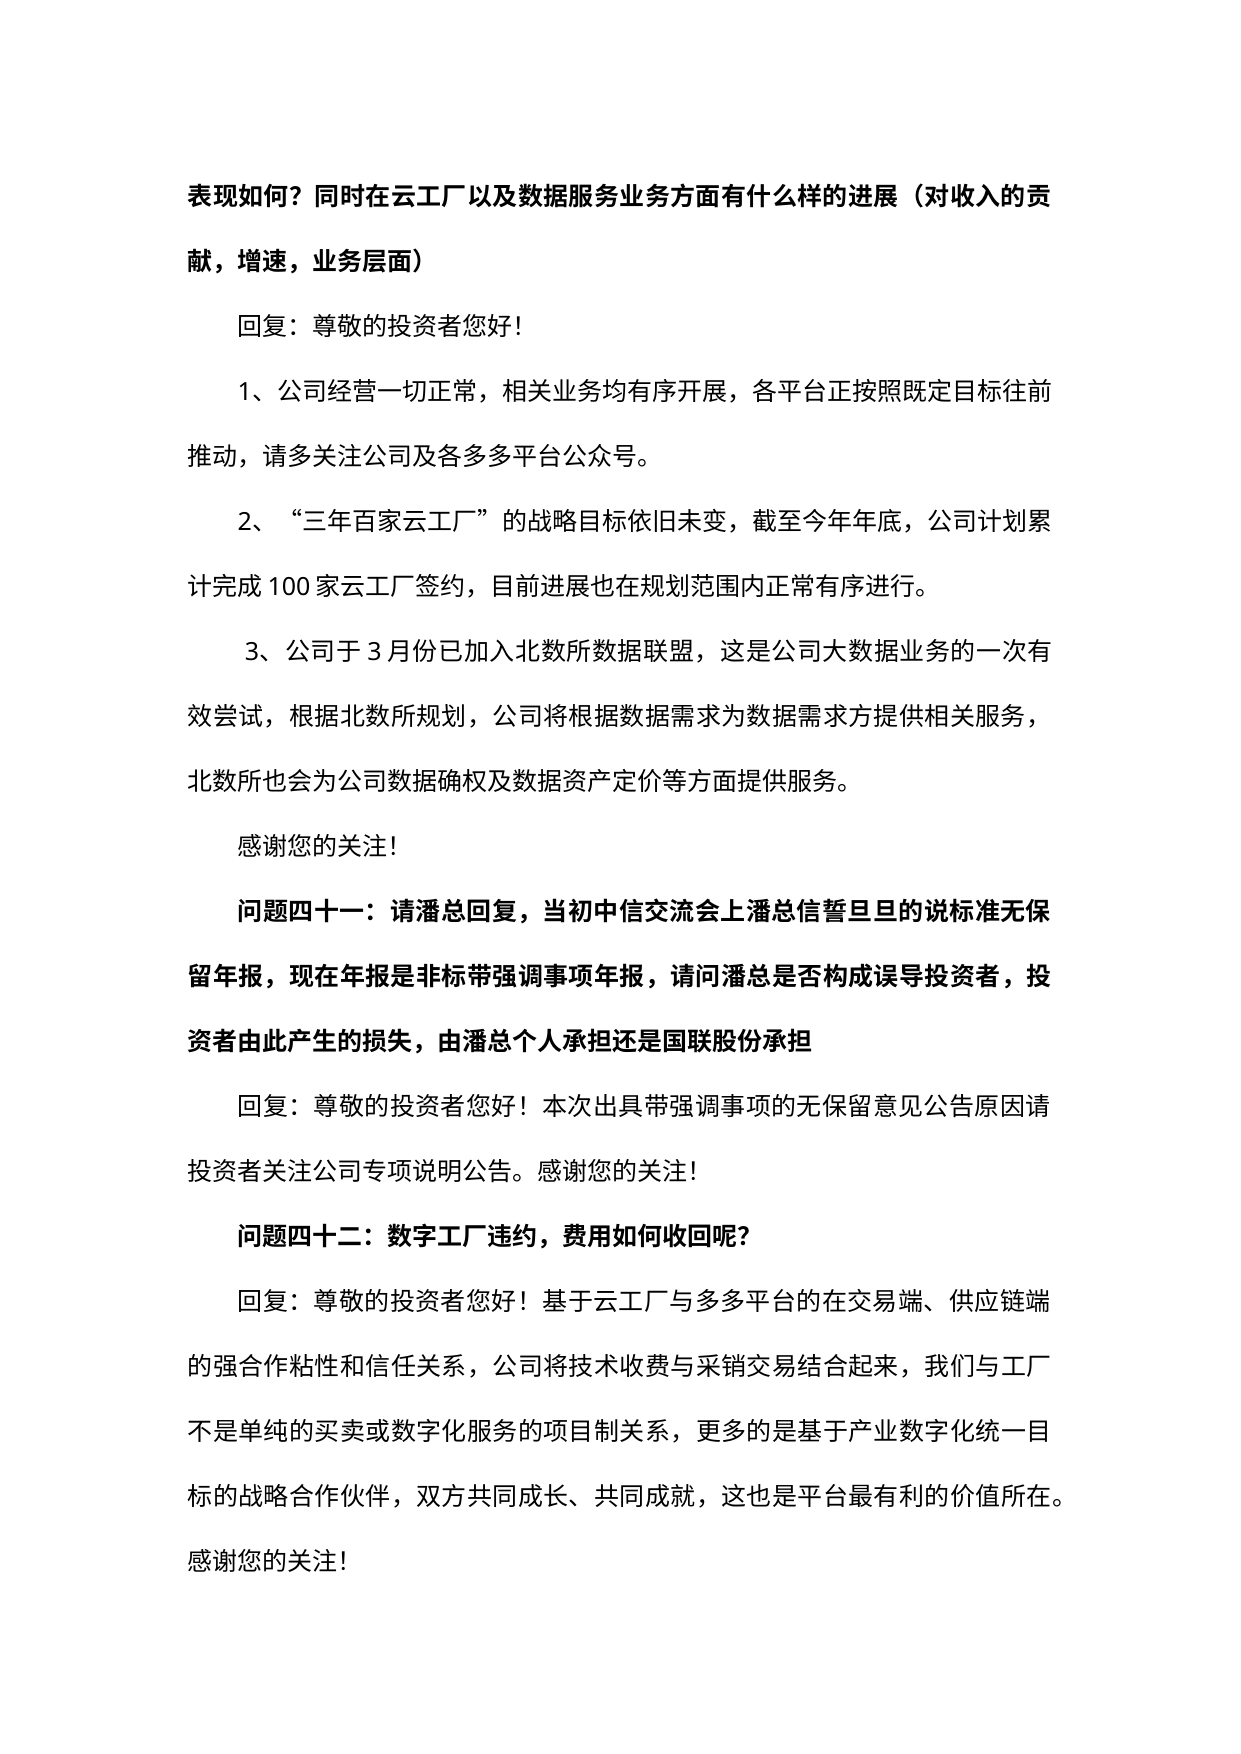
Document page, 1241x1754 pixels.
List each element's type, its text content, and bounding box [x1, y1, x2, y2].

text 回复：尊敬的投资者您好！ [187, 292, 1053, 357]
text 2、“三年百家云工厂”的战略目标依旧未变，截至今年年底，公司计划累计完成100家云工厂签约，目前进展也在规划范围内正常有序进行。 [187, 487, 1053, 617]
text 3、公司于3月份已加入北数所数据联盟，这是公司大数据业务的一次有效尝试，根据北数所规划，公司将根据数据需求为数据需求方提供相关服务，北数所也会为公司数据确权及数据资产定价等方面提供服务。 [187, 617, 1053, 812]
text 感谢您的关注！ [187, 812, 1053, 877]
text 回复：尊敬的投资者您好！本次出具带强调事项的无保留意见公告原因请投资者关注公司专项说明公告。感谢您的关注！ [187, 1072, 1053, 1202]
text 1、公司经营一切正常，相关业务均有序开展，各平台正按照既定目标往前推动，请多关注公司及各多多平台公众号。 [187, 357, 1053, 487]
text 问题四十一：请潘总回复，当初中信交流会上潘总信誓旦旦的说标准无保留年报，现在年报是非标带强调事项年报，请问潘总是否构成误导投资者，投资者由此产生的损失，由潘总个人承担还是国联股份承担 [187, 877, 1053, 1072]
text 回复：尊敬的投资者您好！基于云工厂与多多平台的在交易端、供应链端的强合作粘性和信任关系，公司将技术收费与采销交易结合起来，我们与工厂不是单纯的买卖或数字化服务的项目制关系，更多的是基于产业数字化统一目标的战略合作伙伴，双方共同成长、共同成就，这也是平台最有利的价值所在。感谢您的关注！ [187, 1267, 1053, 1592]
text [187, 162, 1053, 292]
text 问题四十二：数字工厂违约，费用如何收回呢？ [187, 1202, 1053, 1267]
